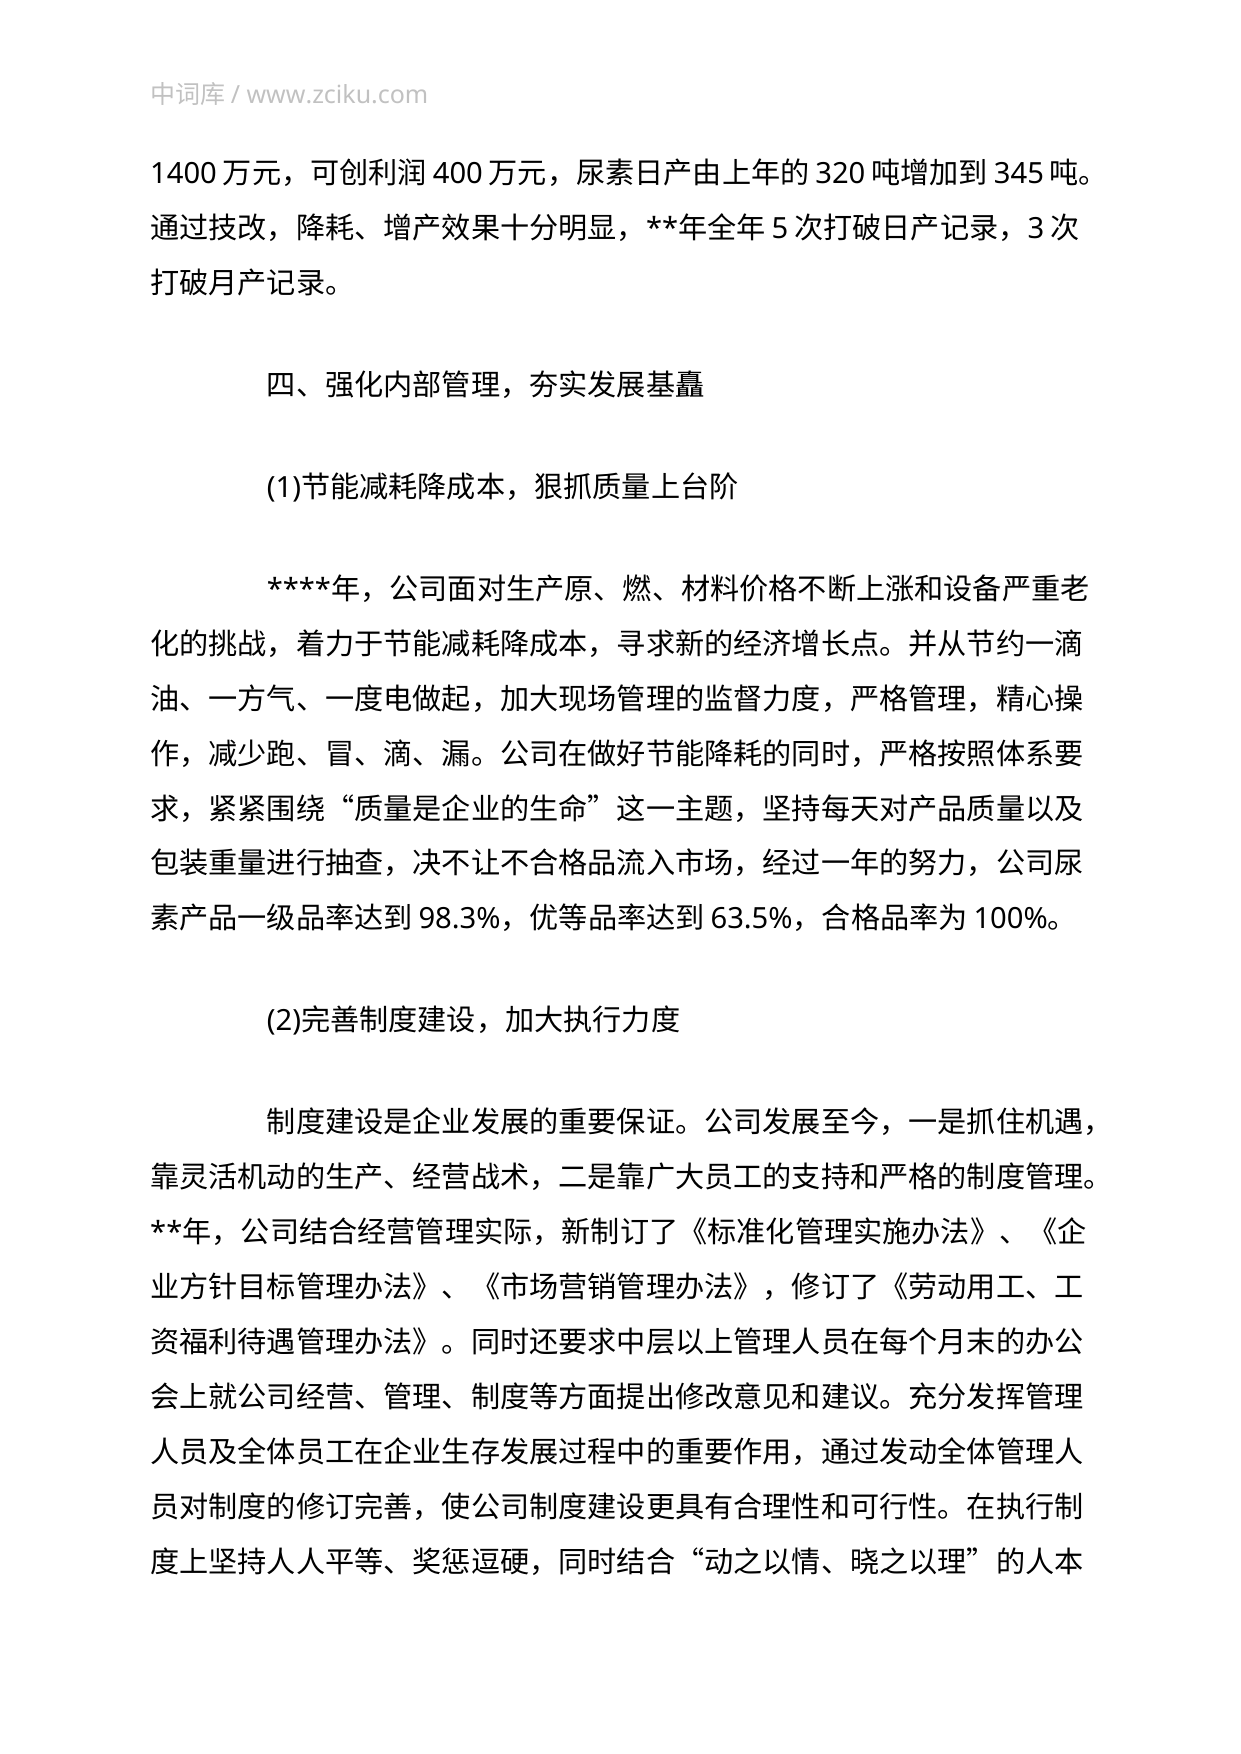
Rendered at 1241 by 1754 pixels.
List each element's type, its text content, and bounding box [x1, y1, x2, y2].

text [150, 150, 1090, 302]
text 四、强化内部管理，夯实发展基矗 [150, 362, 1090, 404]
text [150, 1099, 1090, 1581]
text (1)节能减耗降成本，狠抓质量上台阶 [150, 463, 1090, 506]
text (2)完善制度建设，加大执行力度 [150, 997, 1090, 1039]
text ****年，公司面对生产原、燃、材料价格不断上涨和设备严重老化的挑战，着力于节能减耗降成本，寻求新的经济增长点。并从节约一滴油、一方气、一度电做起，加大现场管理的监督力度，严格管理，精心操作，减少跑、冒、滴、漏。公司在做好节能降耗的同时，严格按照体系要求，紧紧围绕“质量是企业的生命”这一主题，坚持每天对产品质量以及包装重量进行抽查，决不让不合格品流入市场，经过一年的努力，公司尿素产品一级品率达到98.3%，优等品率达到63.5%，合格品率为100%。 [150, 566, 1090, 937]
